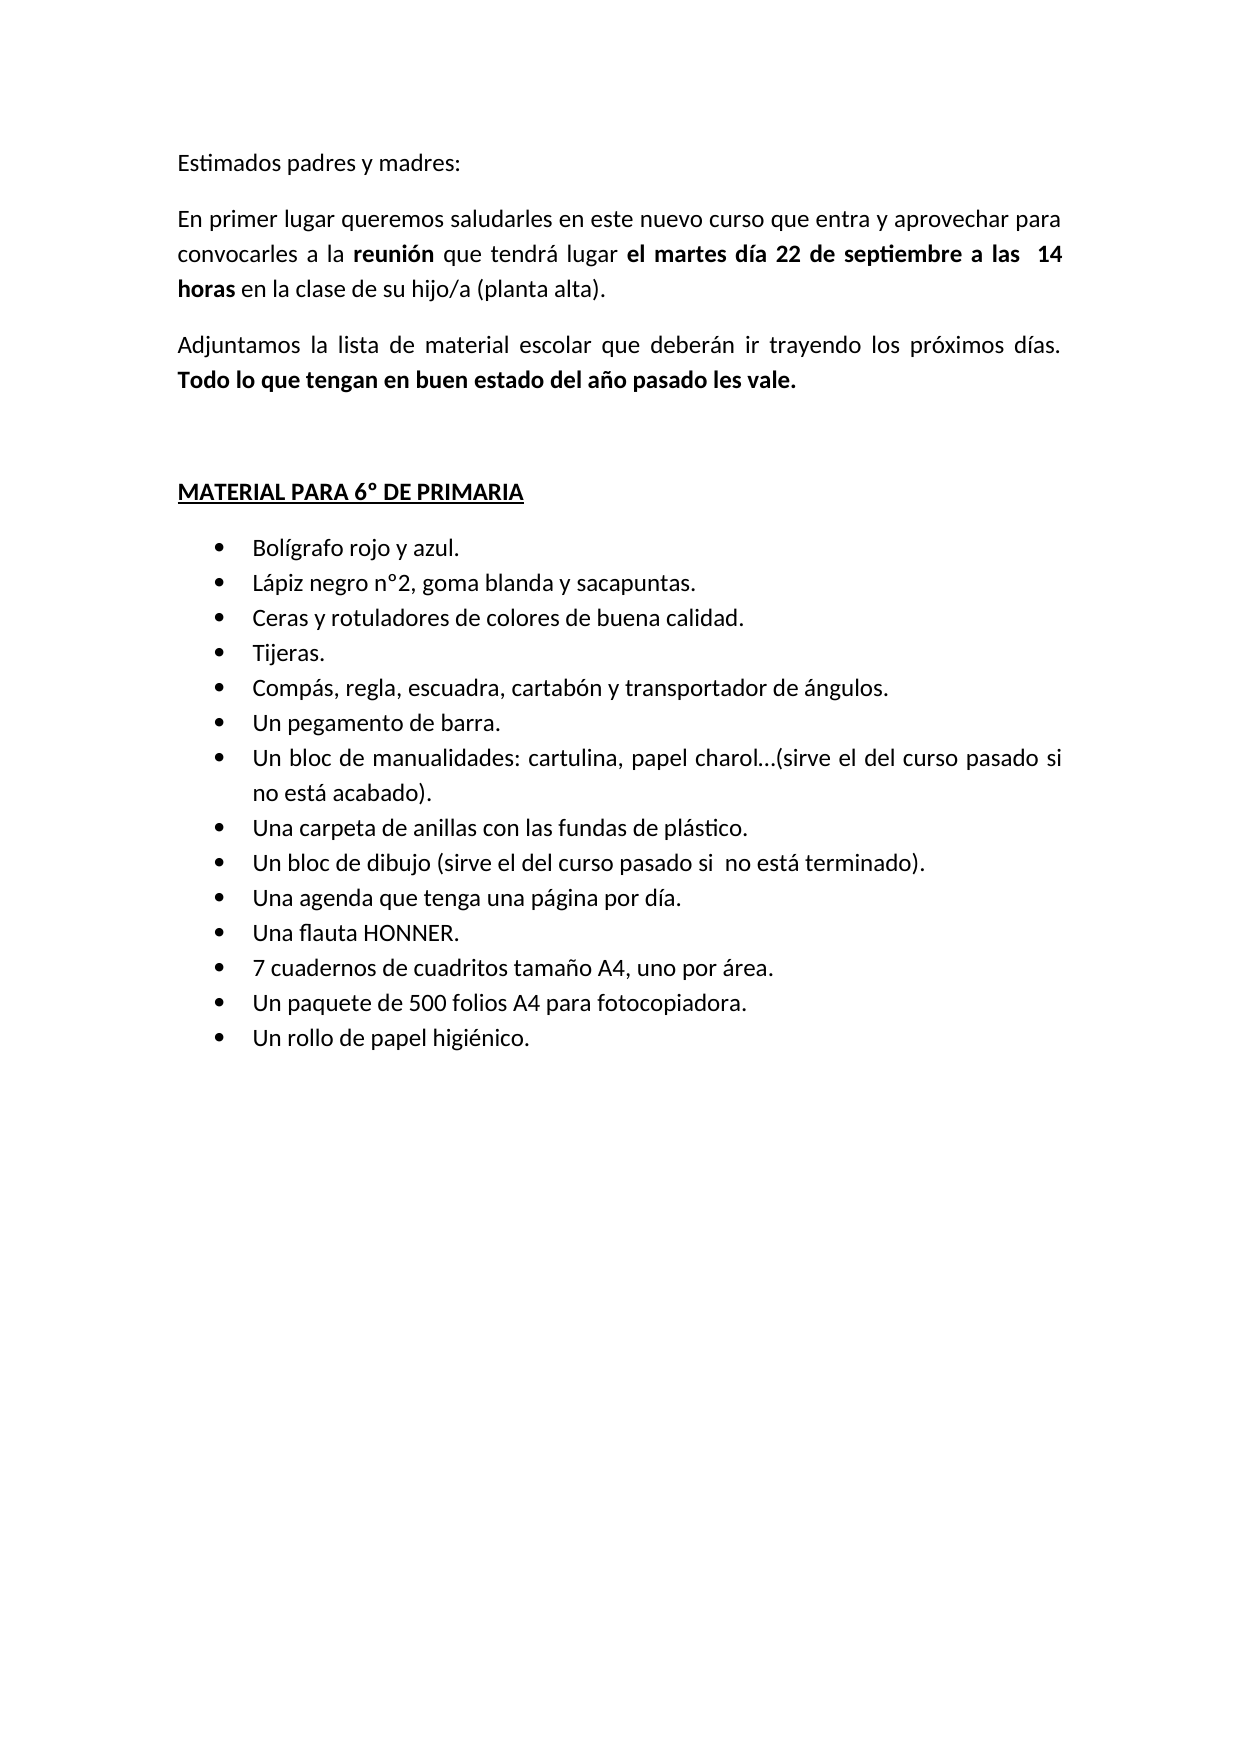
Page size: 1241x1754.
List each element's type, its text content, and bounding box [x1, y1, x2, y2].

list Bolígrafo rojo y azul. [215, 532, 1063, 562]
list Un rollo de papel higiénico. [215, 1022, 1063, 1052]
list 7 cuadernos de cuadritos tamaño A4, uno por área. [215, 952, 1063, 982]
list Un pegamento de barra. [215, 707, 1063, 737]
list Ceras y rotuladores de colores de buena calidad. [215, 602, 1063, 632]
text En primer lugar queremos saludarles en este nuevo curso que entra y aprovechar para convocarles a la reunión que tendrá lugar el martes día 22 de septiembre a las 14 horas en la clase de su hijo/a (planta alta). [177, 203, 1063, 304]
text MATERIAL PARA 6º DE PRIMARIA [177, 476, 1063, 506]
list Un paquete de 500 folios A4 para fotocopiadora. [215, 987, 1063, 1017]
list Una agenda que tenga una página por día. [215, 882, 1063, 912]
text Estimados padres y madres: [177, 148, 1063, 178]
list Tijeras. [215, 637, 1063, 667]
list Una carpeta de anillas con las fundas de plástico. [215, 812, 1063, 842]
text Adjuntamos la lista de material escolar que deberán ir trayendo los próximos días. Todo lo que tengan en buen estado del año pasado les vale. [177, 329, 1063, 395]
list Compás, regla, escuadra, cartabón y transportador de ángulos. [215, 672, 1063, 702]
list Un bloc de dibujo (sirve el del curso pasado si no está terminado). [215, 847, 1063, 877]
list Un bloc de manualidades: cartulina, papel charol…(sirve el del curso pasado si no está acabado). [215, 742, 1063, 807]
list Lápiz negro nº2, goma blanda y sacapuntas. [215, 567, 1063, 597]
list Una flauta HONNER. [215, 917, 1063, 947]
